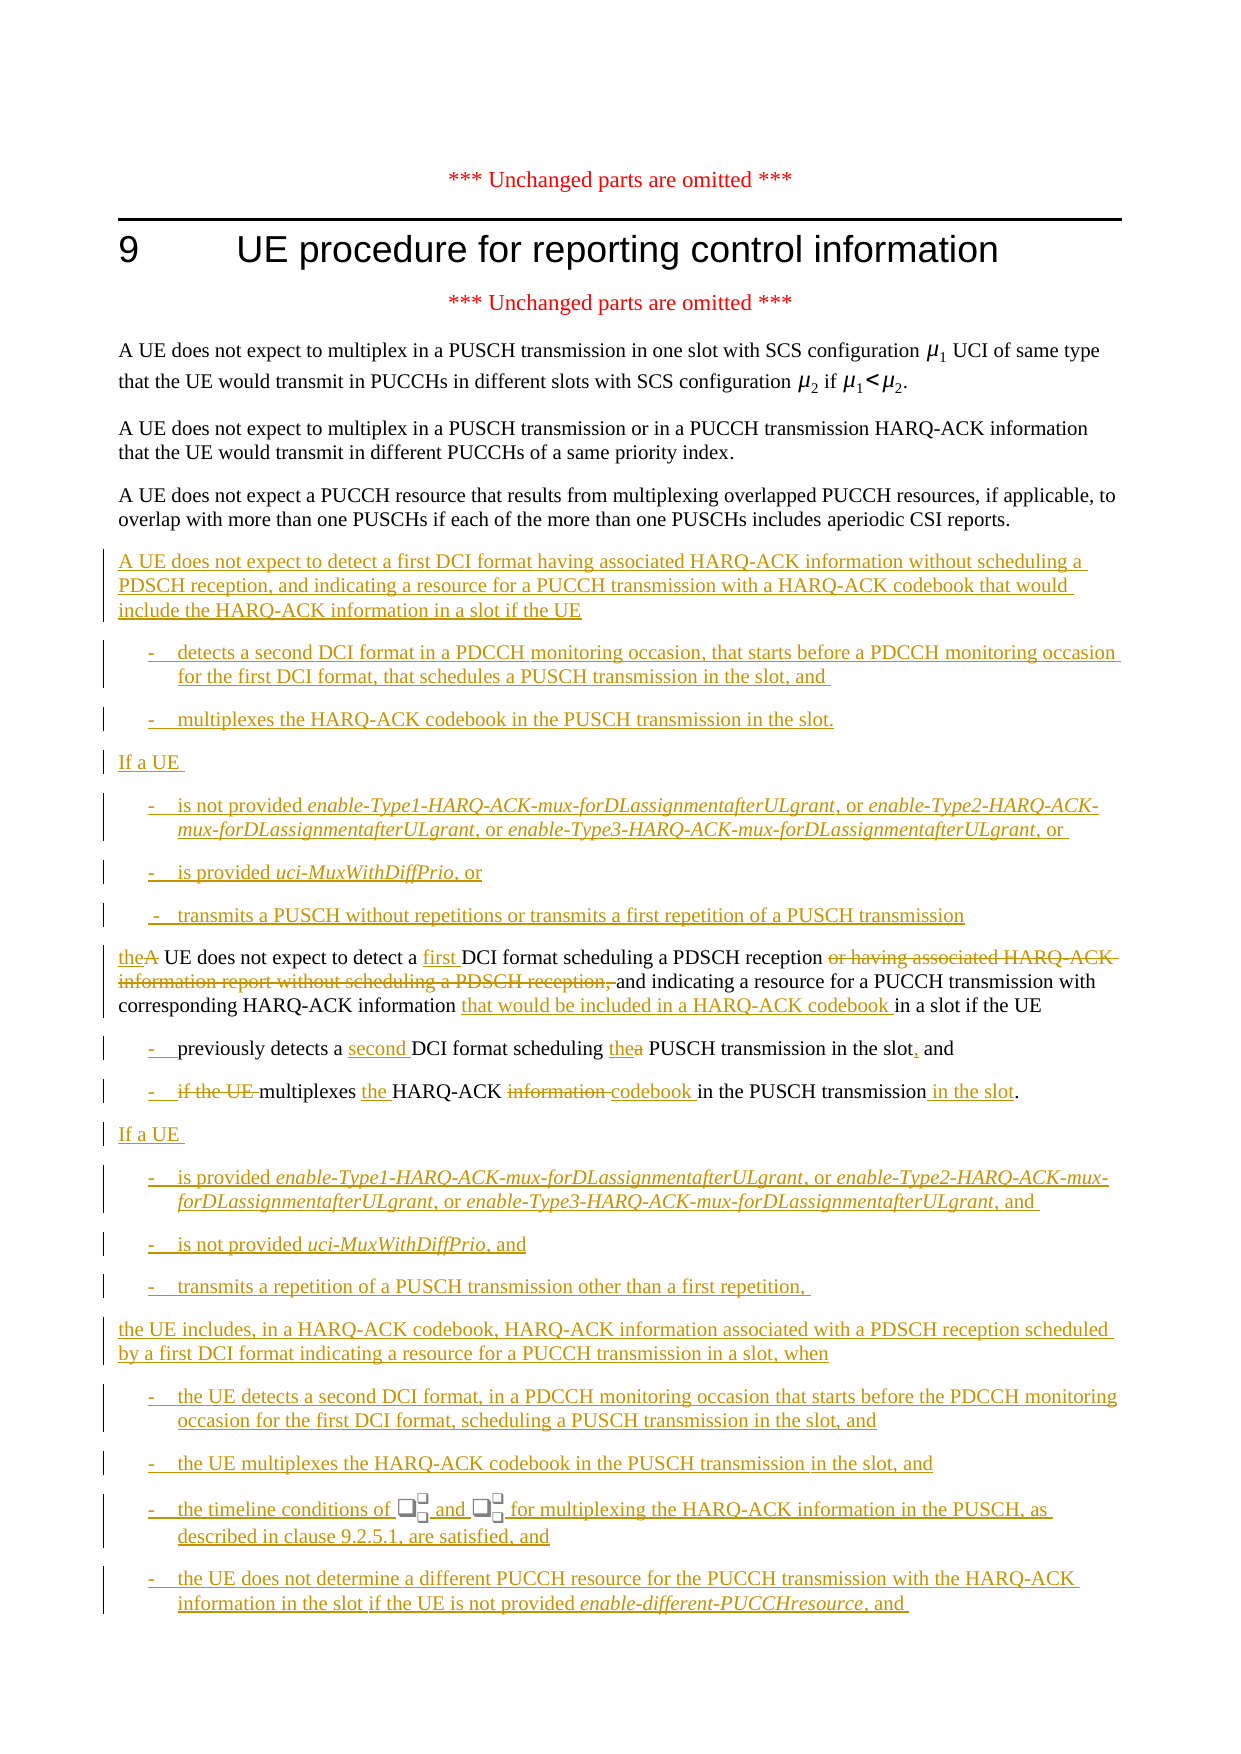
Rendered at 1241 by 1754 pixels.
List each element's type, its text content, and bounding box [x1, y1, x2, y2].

subtitle 9 UE procedure for reporting control information [118, 221, 1122, 270]
text A UE does not expect to multiplex in a PUSCH transmission or in a PUCCH transmission HARQ-ACK information that the UE would transmit in different PUCCHs of a same priority index. [118, 416, 1122, 464]
text A UE does not expect a PUCCH resource that results from multiplexing overlapped PUCCH resources, if applicable, to overlap with more than one PUSCHs if each of the more than one PUSCHs includes aperiodic CSI reports. [118, 482, 1122, 531]
text previously detects a DCI format scheduling PUSCH transmission in the slot and [148, 1036, 1122, 1060]
text A UE does not expect to multiplex in a PUSCH transmission in one slot with SCS configuration UCI of same type that the UE would transmit in PUCCHs in different slots with SCS configuration if . [118, 334, 1122, 397]
text *** Unchanged parts are omitted *** [118, 166, 1122, 193]
text multiplexes HARQ-ACK in the PUSCH transmission. [148, 1079, 1122, 1103]
text *** Unchanged parts are omitted *** [118, 289, 1122, 315]
text UE does not expect to detect a DCI format scheduling a PDSCH reception and indicating a resource for a PUCCH transmission with corresponding HARQ-ACK information in a slot if the UE [118, 945, 1122, 1017]
